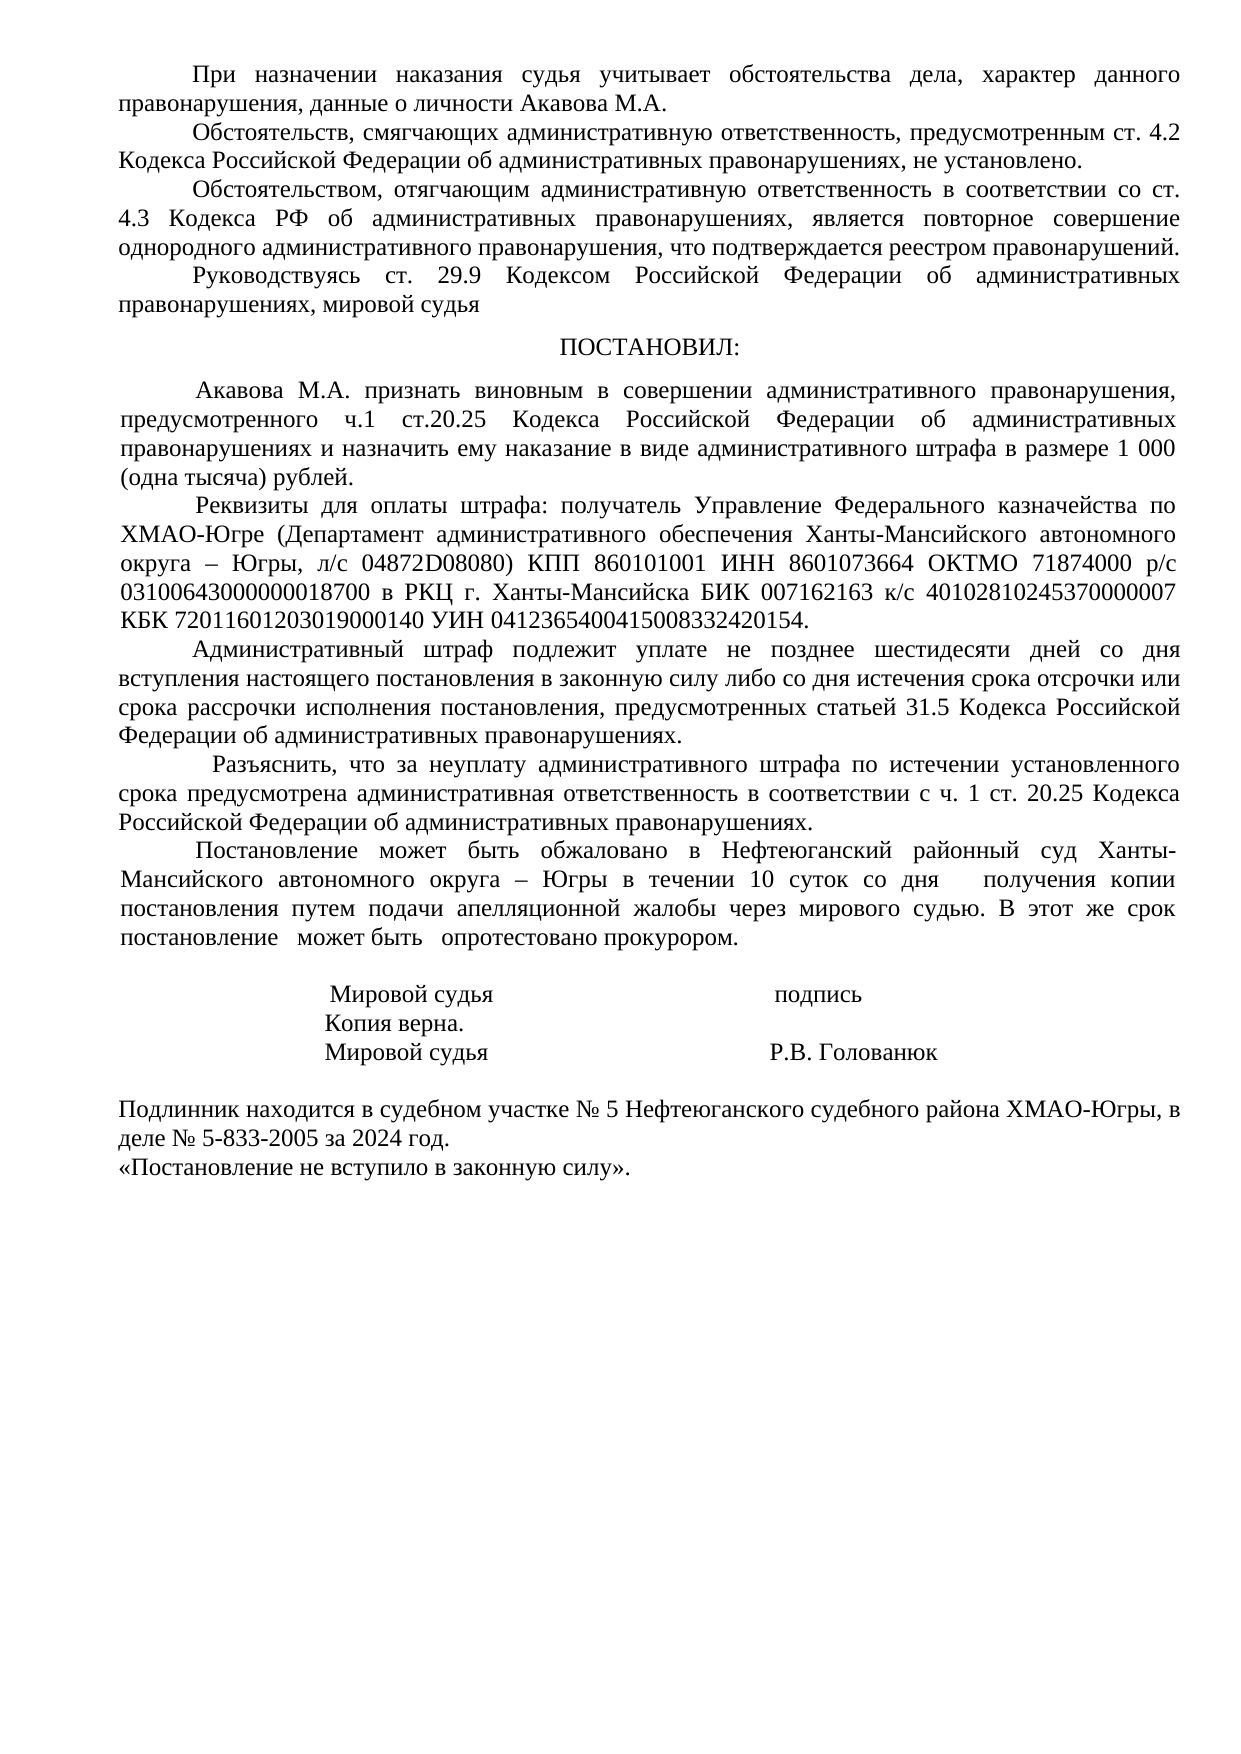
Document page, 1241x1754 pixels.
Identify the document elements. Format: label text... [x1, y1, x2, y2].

text Постановление может быть обжаловано в Нефтеюганский районный суд Ханты-Мансийского автономного округа – Югры в течении 10 суток со дня получения копии постановления путем подачи апелляционной жалобы через мирового судью. В этот же срок постановление может быть опротестовано прокурором. [120, 835, 1177, 950]
text Мировой судья подпись [118, 979, 1181, 1008]
text Копия верна. [118, 1008, 1181, 1037]
text Обстоятельством, отягчающим административную ответственность в соответствии со ст. 4.3 Кодекса РФ об административных правонарушениях, является повторное совершение однородного административного правонарушения, что подтверждается реестром правонарушений. [118, 174, 1181, 260]
text «Постановление не вступило в законную силу». [118, 1152, 1181, 1180]
text Подлинник находится в судебном участке № 5 Нефтеюганского судебного района ХМАО-Югры, в деле № 5-833-2005 за 2024 год. [118, 1094, 1181, 1152]
text Административный штраф подлежит уплате не позднее шестидесяти дней со дня вступления настоящего постановления в законную силу либо со дня истечения срока отсрочки или срока рассрочки исполнения постановления, предусмотренных статьей 31.5 Кодекса Российской Федерации об административных правонарушениях. [118, 634, 1181, 749]
text Акавова М.А. признать виновным в совершении административного правонарушения, предусмотренного ч.1 ст.20.25 Кодекса Российской Федерации об административных правонарушениях и назначить ему наказание в виде административного штрафа в размере 1 000 (одна тысяча) рублей. [120, 375, 1177, 490]
text Руководствуясь ст. 29.9 Кодексом Российской Федерации об административных правонарушениях, мировой судья [118, 260, 1181, 318]
text Мировой судья Р.В. Голованюк [118, 1037, 1181, 1065]
text Обстоятельств, смягчающих административную ответственность, предусмотренным ст. 4.2 Кодекса Российской Федерации об административных правонарушениях, не установлено. [118, 117, 1181, 174]
text При назначении наказания судья учитывает обстоятельства дела, характер данного правонарушения, данные о личности Акавова М.А. [118, 59, 1181, 117]
text Разъяснить, что за неуплату административного штрафа по истечении установленного срока предусмотрена административная ответственность в соответствии с ч. 1 ст. 20.25 Кодекса Российской Федерации об административных правонарушениях. [118, 749, 1181, 835]
text Реквизиты для оплаты штрафа: получатель Управление Федерального казначейства по ХМАО-Югре (Департамент административного обеспечения Ханты-Мансийского автономного округа – Югры, л/с 04872D08080) КПП 860101001 ИНН 8601073664 ОКТМО 71874000 р/с 03100643000000018700 в РКЦ г. Ханты-Мансийска БИК 007162163 к/с 40102810245370000007 КБК 72011601203019000140 УИН 0412365400415008332420154. [120, 490, 1177, 634]
text ПОСТАНОВИЛ: [118, 332, 1181, 361]
